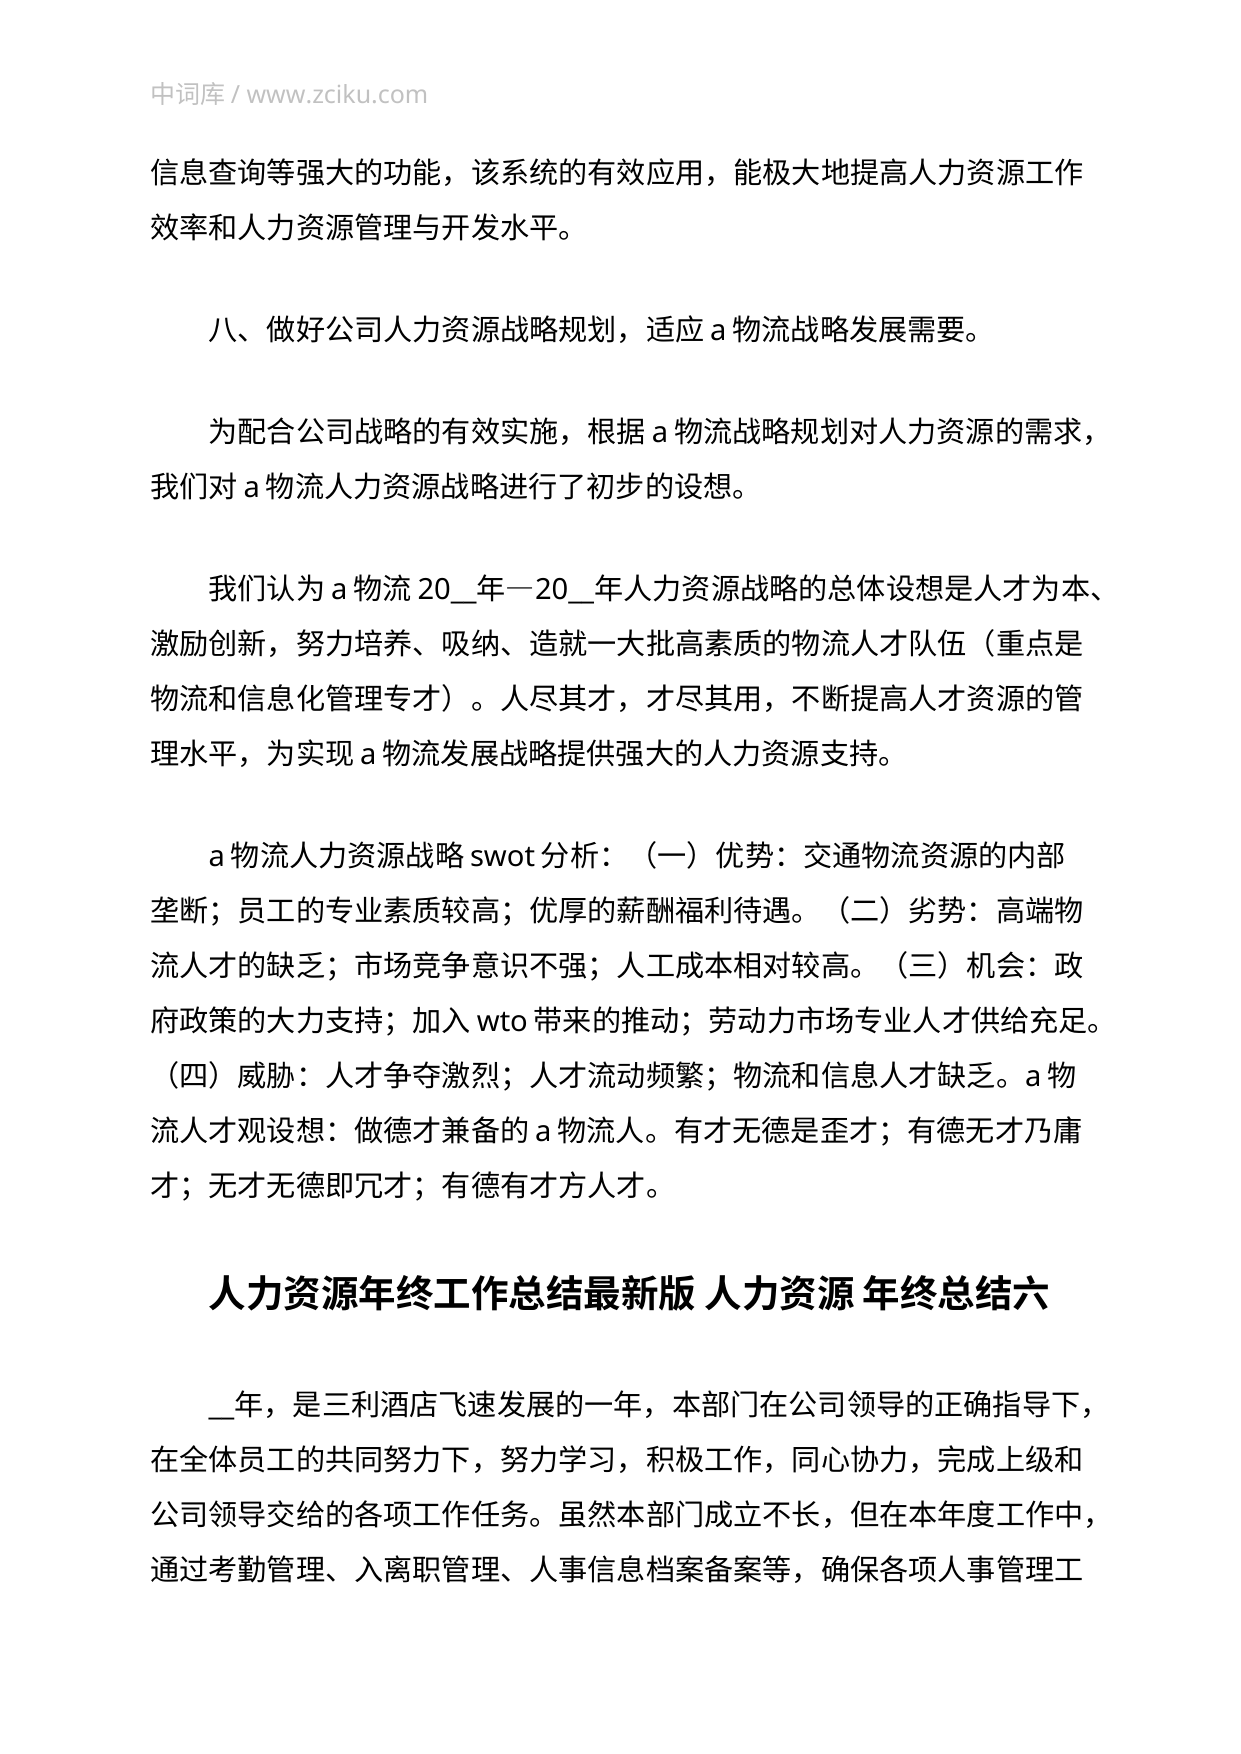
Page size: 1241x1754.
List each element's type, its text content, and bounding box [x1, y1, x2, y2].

text 我们认为a物流20__年—20__年人力资源战略的总体设想是人才为本、激励创新，努力培养、吸纳、造就一大批高素质的物流人才队伍（重点是物流和信息化管理专才）。人尽其才，才尽其用，不断提高人才资源的管理水平，为实现a物流发展战略提供强大的人力资源支持。 [150, 566, 1090, 773]
text 为配合公司战略的有效实施，根据a物流战略规划对人力资源的需求，我们对a物流人力资源战略进行了初步的设想。 [150, 409, 1090, 506]
text 八、做好公司人力资源战略规划，适应a物流战略发展需要。 [150, 307, 1090, 349]
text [150, 150, 1090, 247]
text a物流人力资源战略swot分析：（一）优势：交通物流资源的内部垄断；员工的专业素质较高；优厚的薪酬福利待遇。（二）劣势：高端物流人才的缺乏；市场竞争意识不强；人工成本相对较高。（三）机会：政府政策的大力支持；加入wto带来的推动；劳动力市场专业人才供给充足。（四）威胁：人才争夺激烈；人才流动频繁；物流和信息人才缺乏。a物流人才观设想：做德才兼备的a物流人。有才无德是歪才；有德无才乃庸才；无才无德即冗才；有德有才方人才。 [150, 832, 1090, 1204]
text 人力资源年终工作总结最新版 人力资源 年终总结六 [150, 1264, 1090, 1318]
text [150, 1381, 1090, 1588]
